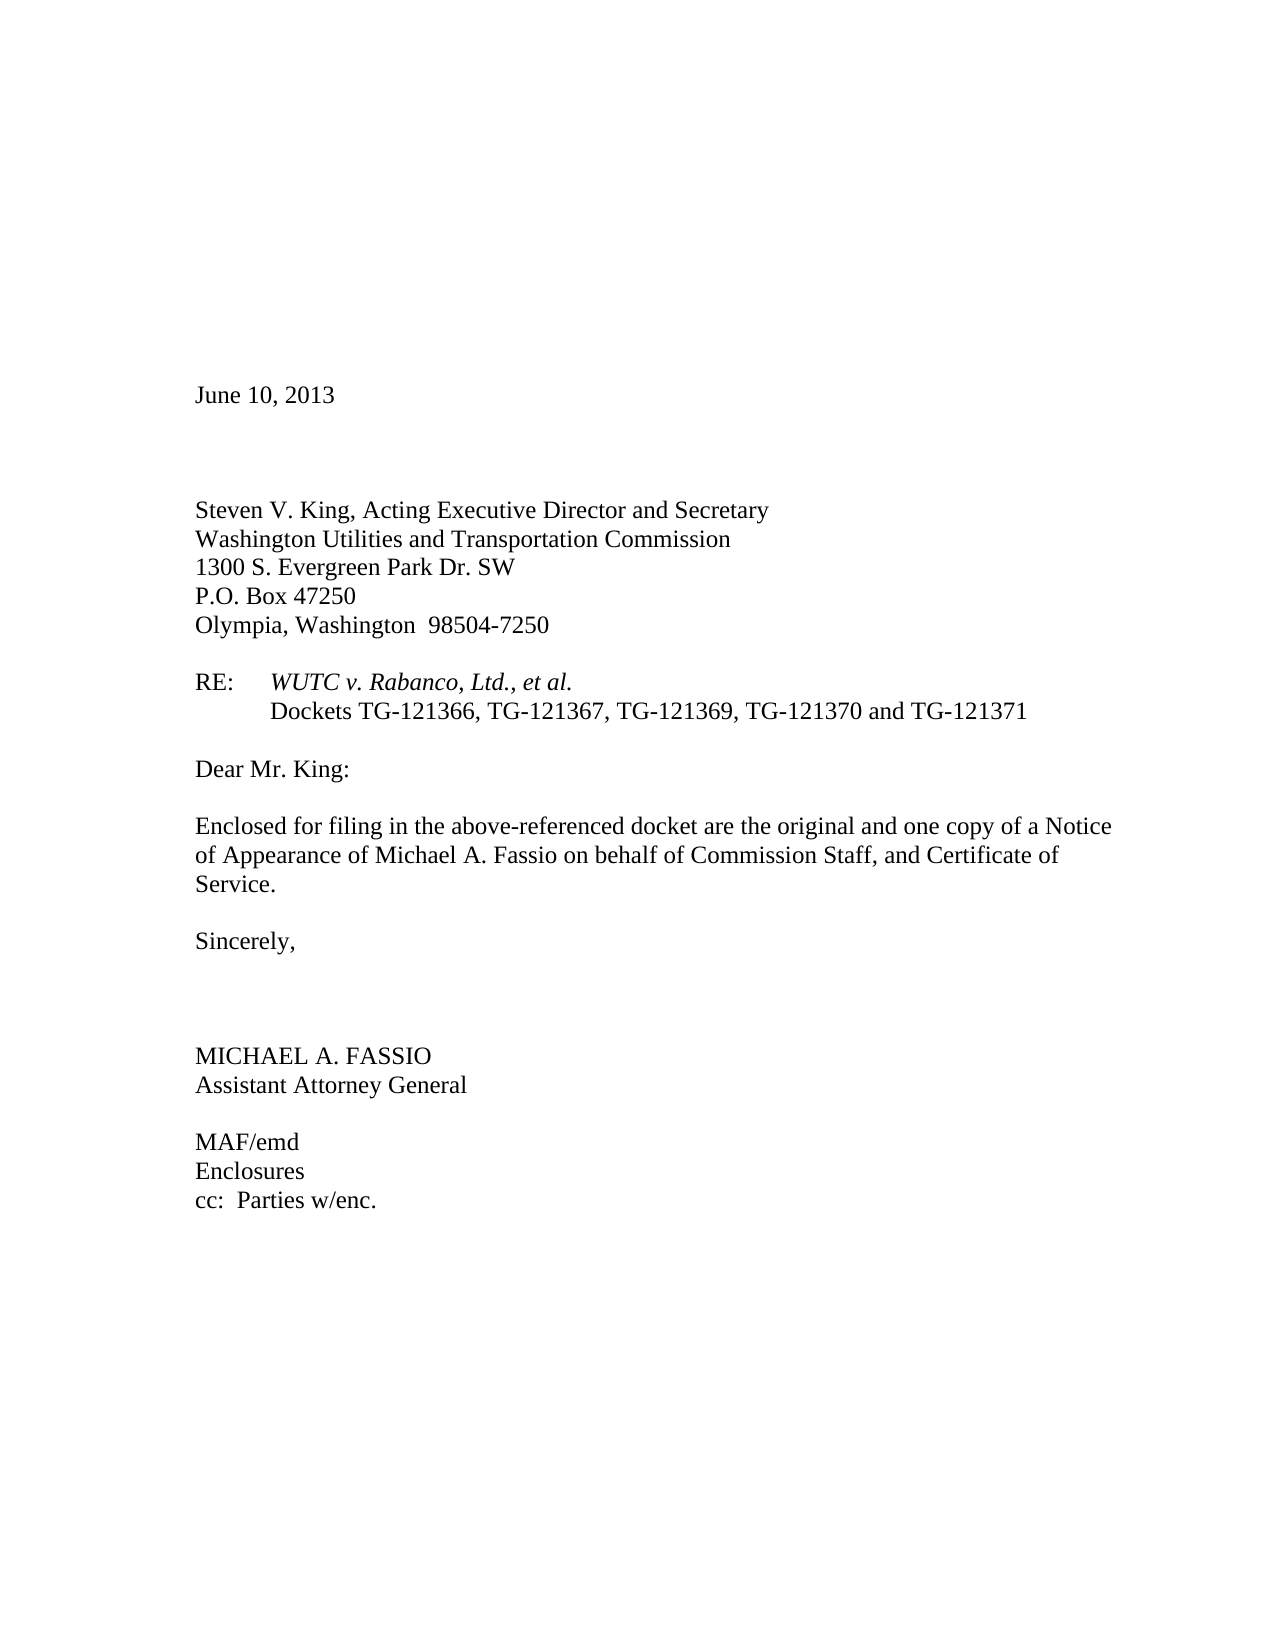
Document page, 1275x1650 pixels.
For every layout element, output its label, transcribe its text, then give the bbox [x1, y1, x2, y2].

text Olympia, Washington 98504-7250 [195, 610, 1125, 639]
text Enclosed for filing in the above-referenced docket are the original and one copy of a Notice of Appearance of Michael A. Fassio on behalf of Commission Staff, and Certificate of Service. [195, 811, 1125, 897]
text 1300 S. Evergreen Park Dr. SW [195, 552, 1125, 581]
text MICHAEL A. FASSIO [195, 1041, 1125, 1070]
text cc: Parties w/enc. [195, 1185, 1125, 1214]
text Enclosures [195, 1156, 1125, 1185]
text Washington Utilities and Transportation Commission [195, 524, 1125, 552]
text June 10, 2013 [195, 380, 1125, 409]
text Steven V. King, Acting Executive Director and Secretary [195, 495, 1125, 524]
text P.O. Box 47250 [195, 581, 1125, 610]
text Sincerely, [195, 926, 1125, 955]
text Dockets TG-121366, TG-121367, TG-121369, TG-121370 and TG-121371 [195, 696, 1125, 725]
text MAF/emd [195, 1127, 1125, 1156]
text Dear Mr. King: [195, 754, 1125, 782]
text RE: WUTC v. Rabanco, Ltd., et al. [195, 667, 1125, 696]
text Assistant Attorney General [195, 1070, 1125, 1099]
